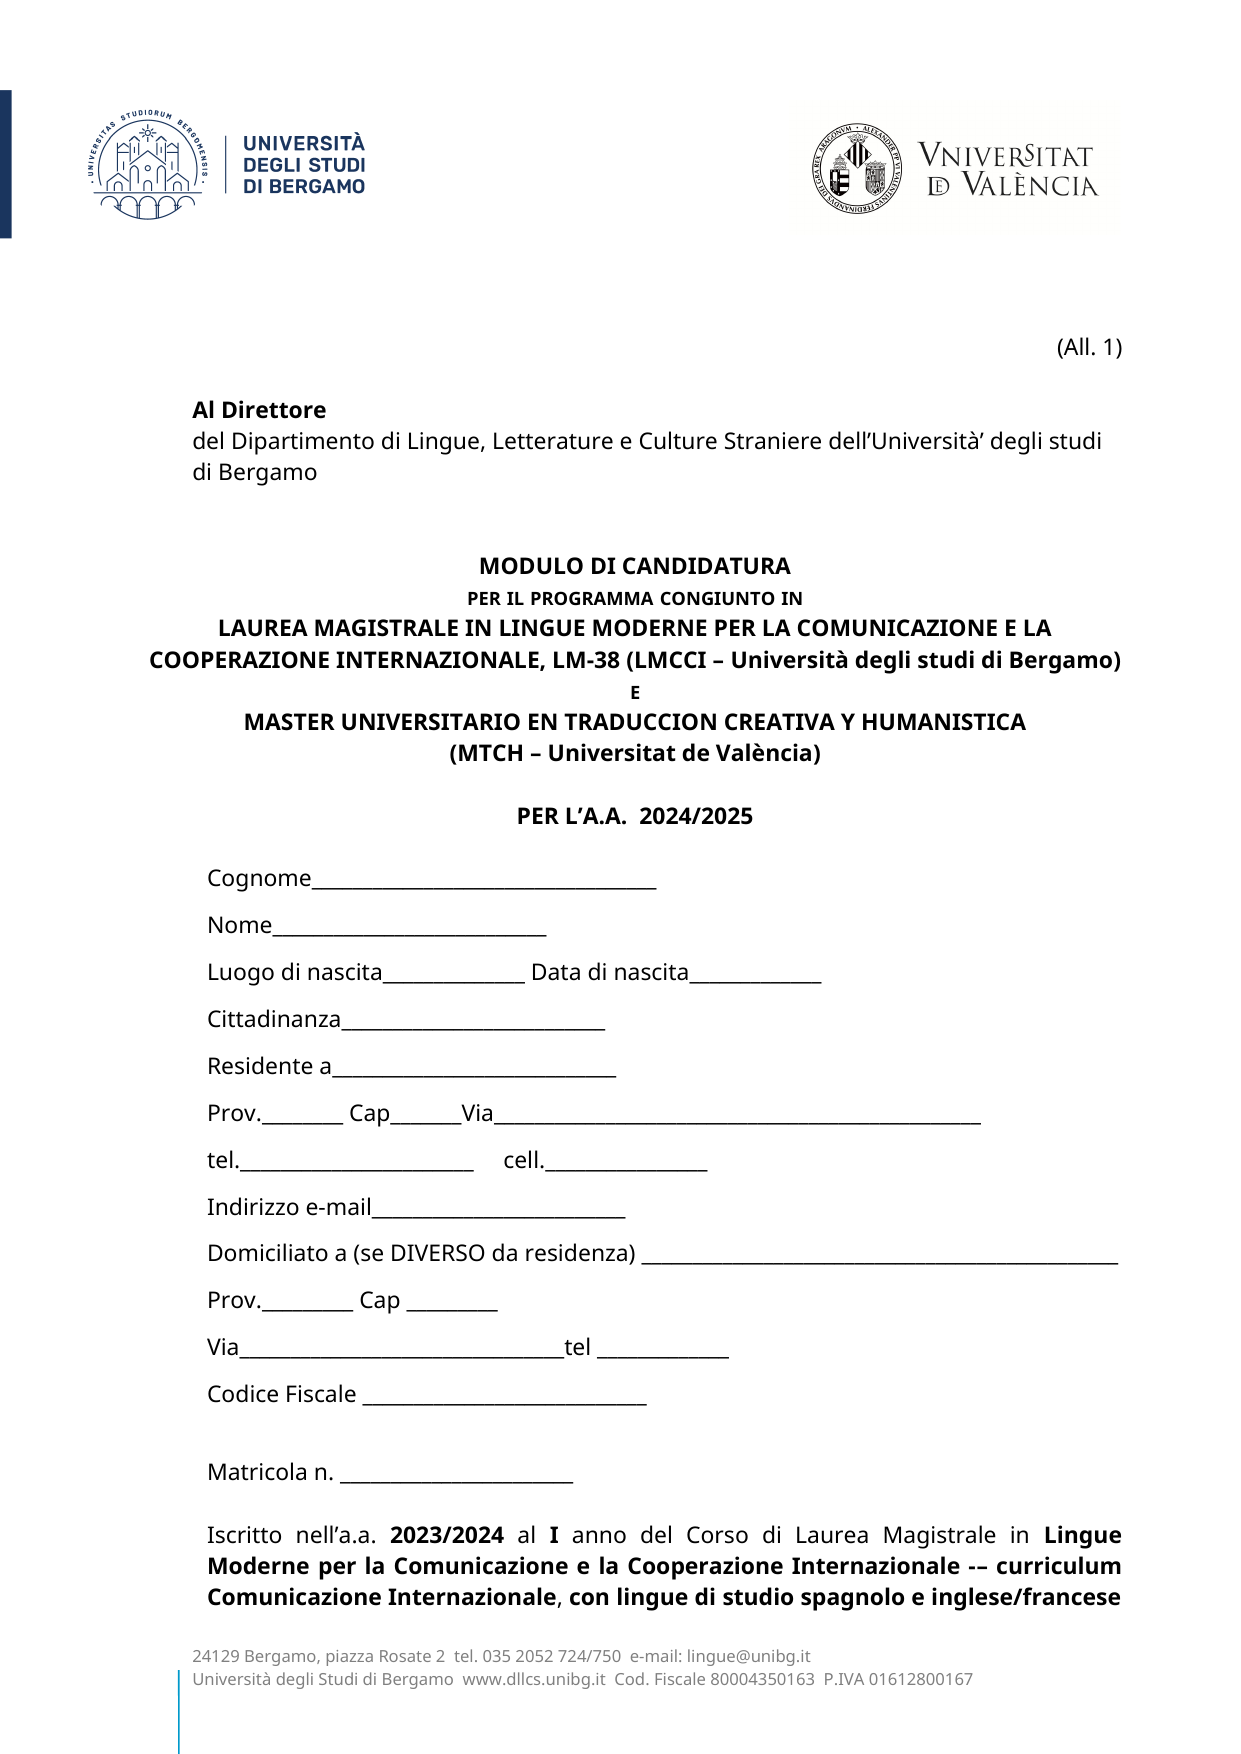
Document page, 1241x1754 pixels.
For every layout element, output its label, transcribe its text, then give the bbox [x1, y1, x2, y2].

text Residente a____________________________ [207, 1050, 1122, 1081]
text Nome___________________________ [207, 909, 1122, 941]
text Cittadinanza__________________________ [207, 1003, 1122, 1034]
text LAUREA MAGISTRALE IN LINGUE MODERNE PER LA COMUNICAZIONE E LA COOPERAZIONE INTERNAZIONALE, LM-38 (LMCCI – Università degli studi di Bergamo) [148, 612, 1122, 675]
text Luogo di nascita______________ Data di nascita_____________ [207, 956, 1122, 987]
text Cognome__________________________________ [207, 862, 1122, 894]
text e [148, 675, 1122, 706]
text Codice Fiscale ____________________________ [207, 1378, 1122, 1409]
text MASTER UNIVERSITARIO EN TRADUCCION CREATIVA Y HUMANISTICA [148, 706, 1122, 737]
text MODULO DI CANDIDATURA [148, 550, 1122, 581]
text (MTCH – Universitat de València) [148, 737, 1122, 769]
text Domiciliato a (se DIVERSO da residenza) _______________________________________________ [207, 1237, 1122, 1269]
text Indirizzo e-mail_________________________ [207, 1191, 1122, 1222]
text tel._______________________ cell.________________ [207, 1144, 1122, 1175]
text Prov._________ Cap _________ [207, 1284, 1122, 1316]
text Via________________________________tel _____________ [207, 1331, 1122, 1362]
text (All. 1) [221, 331, 1122, 362]
picture [0, 0, 1241, 276]
text Matricola n. _______________________ [207, 1456, 1122, 1487]
text del Dipartimento di Lingue, Letterature e Culture Straniere dell’Università’ degli studi di Bergamo [192, 425, 1122, 487]
text Prov.________ Cap_______Via________________________________________________ [207, 1097, 1122, 1128]
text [207, 1519, 1122, 1612]
text per il programma congiunto in [148, 581, 1122, 612]
text Al Direttore [192, 394, 1122, 425]
text PER L’A.A. 2024/2025 [148, 800, 1122, 831]
